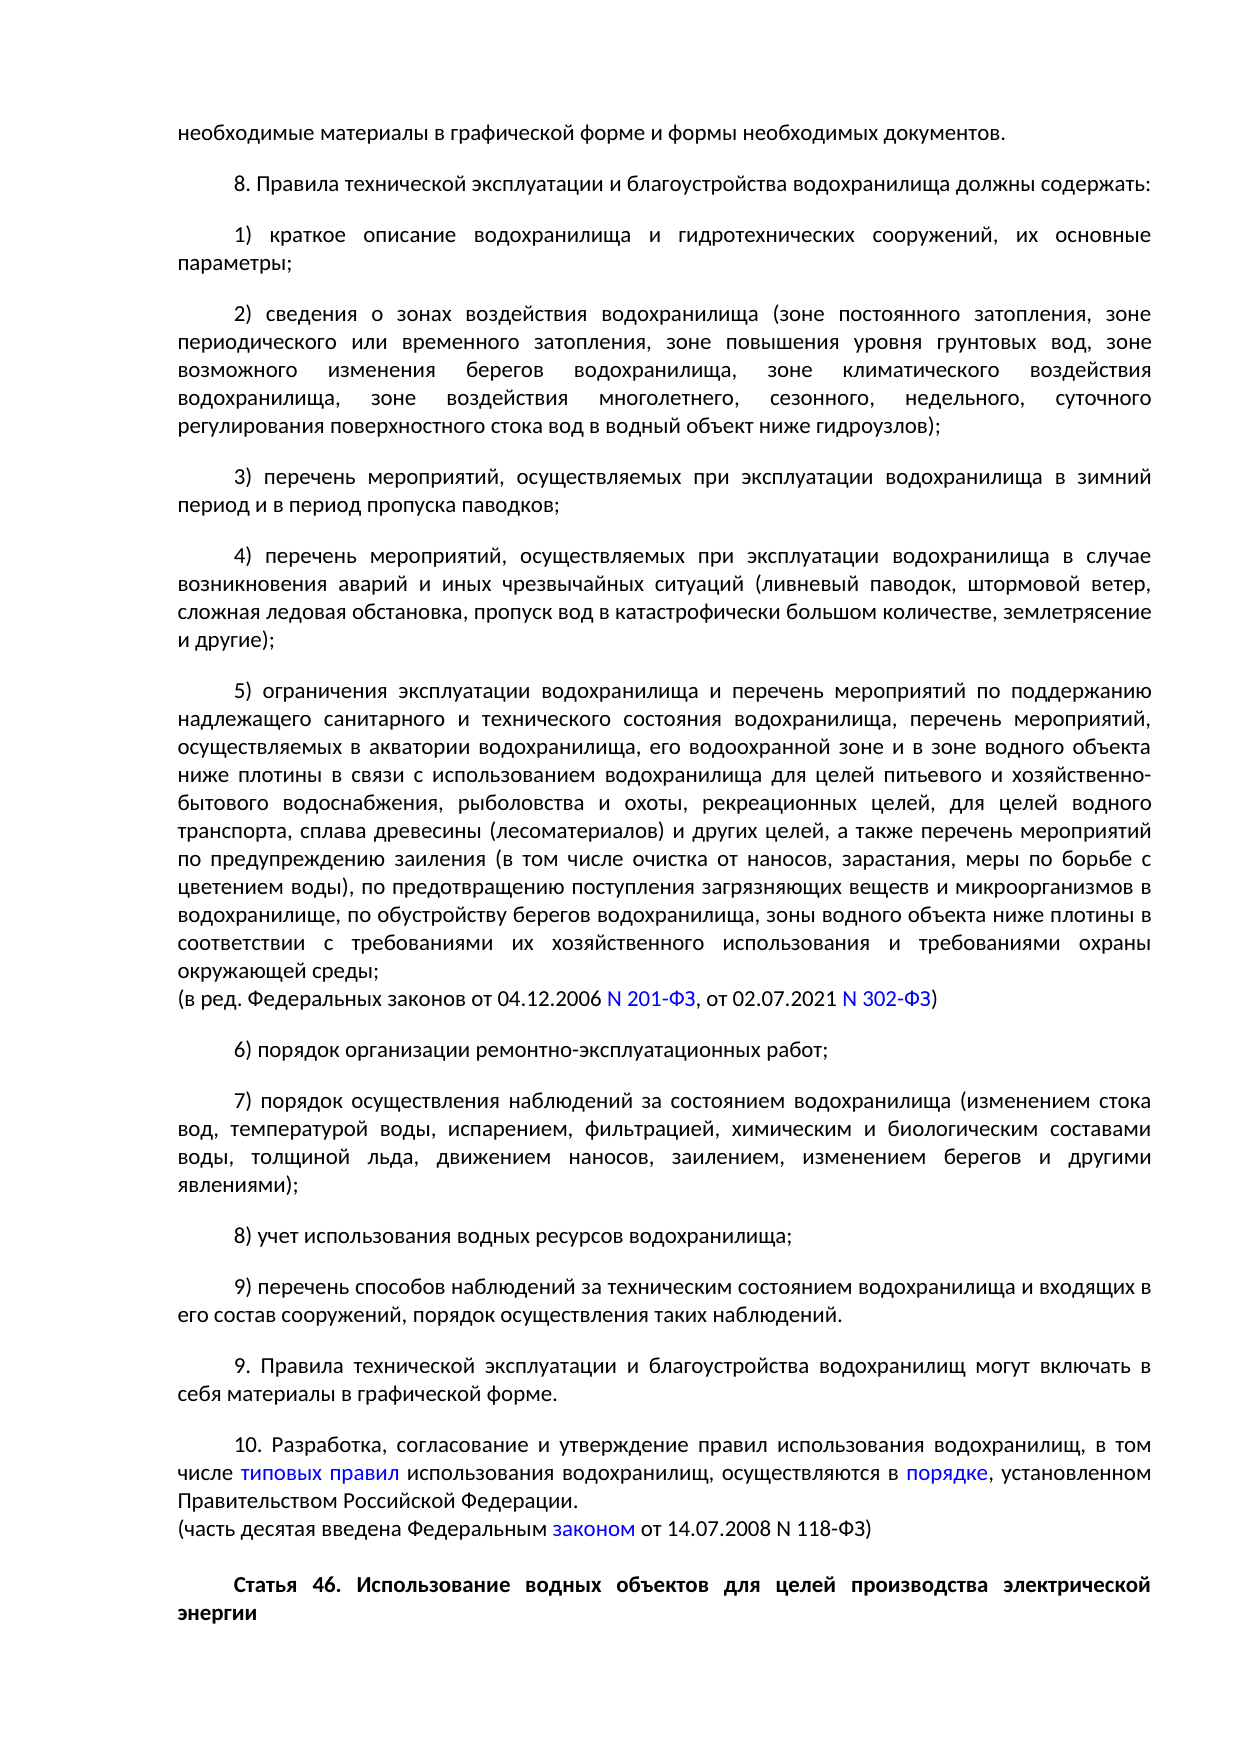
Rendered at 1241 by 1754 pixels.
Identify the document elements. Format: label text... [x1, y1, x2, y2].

text 1) краткое описание водохранилища и гидротехнических сооружений, их основные параметры; [177, 220, 1152, 276]
text (часть десятая введена Федеральным законом от 14.07.2008 N 118-ФЗ) [177, 1514, 1152, 1542]
text 8. Правила технической эксплуатации и благоустройства водохранилища должны содержать: [177, 169, 1152, 197]
text 5) ограничения эксплуатации водохранилища и перечень мероприятий по поддержанию надлежащего санитарного и технического состояния водохранилища, перечень мероприятий, осуществляемых в акватории водохранилища, его водоохранной зоне и в зоне водного объекта ниже плотины в связи с использованием водохранилища для целей питьевого и хозяйственно-бытового водоснабжения, рыболовства и охоты, рекреационных целей, для целей водного транспорта, сплава древесины (лесоматериалов) и других целей, а также перечень мероприятий по предупреждению заиления (в том числе очистка от наносов, зарастания, меры по борьбе с цветением воды), по предотвращению поступления загрязняющих веществ и микроорганизмов в водохранилище, по обустройству берегов водохранилища, зоны водного объекта ниже плотины в соответствии с требованиями их хозяйственного использования и требованиями охраны окружающей среды; [177, 676, 1152, 984]
text 9) перечень способов наблюдений за техническим состоянием водохранилища и входящих в его состав сооружений, порядок осуществления таких наблюдений. [177, 1272, 1152, 1328]
text 7) порядок осуществления наблюдений за состоянием водохранилища (изменением стока вод, температурой воды, испарением, фильтрацией, химическим и биологическим составами воды, толщиной льда, движением наносов, заилением, изменением берегов и другими явлениями); [177, 1086, 1152, 1198]
text (в ред. Федеральных законов от 04.12.2006 N 201-ФЗ, от 02.07.2021 N 302-ФЗ) [177, 984, 1152, 1012]
text 9. Правила технической эксплуатации и благоустройства водохранилищ могут включать в себя материалы в графической форме. [177, 1351, 1152, 1407]
text 4) перечень мероприятий, осуществляемых при эксплуатации водохранилища в случае возникновения аварий и иных чрезвычайных ситуаций (ливневый паводок, штормовой ветер, сложная ледовая обстановка, пропуск вод в катастрофически большом количестве, землетрясение и другие); [177, 541, 1152, 653]
text 10. Разработка, согласование и утверждение правил использования водохранилищ, в том числе типовых правил использования водохранилищ, осуществляются в порядке, установленном Правительством Российской Федерации. [177, 1430, 1152, 1514]
title Статья 46. Использование водных объектов для целей производства электрической энергии [177, 1570, 1152, 1626]
text 3) перечень мероприятий, осуществляемых при эксплуатации водохранилища в зимний период и в период пропуска паводков; [177, 462, 1152, 518]
text 6) порядок организации ремонтно-эксплуатационных работ; [177, 1035, 1152, 1063]
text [177, 118, 1152, 146]
text 8) учет использования водных ресурсов водохранилища; [177, 1221, 1152, 1249]
text 2) сведения о зонах воздействия водохранилища (зоне постоянного затопления, зоне периодического или временного затопления, зоне повышения уровня грунтовых вод, зоне возможного изменения берегов водохранилища, зоне климатического воздействия водохранилища, зоне воздействия многолетнего, сезонного, недельного, суточного регулирования поверхностного стока вод в водный объект ниже гидроузлов); [177, 299, 1152, 439]
